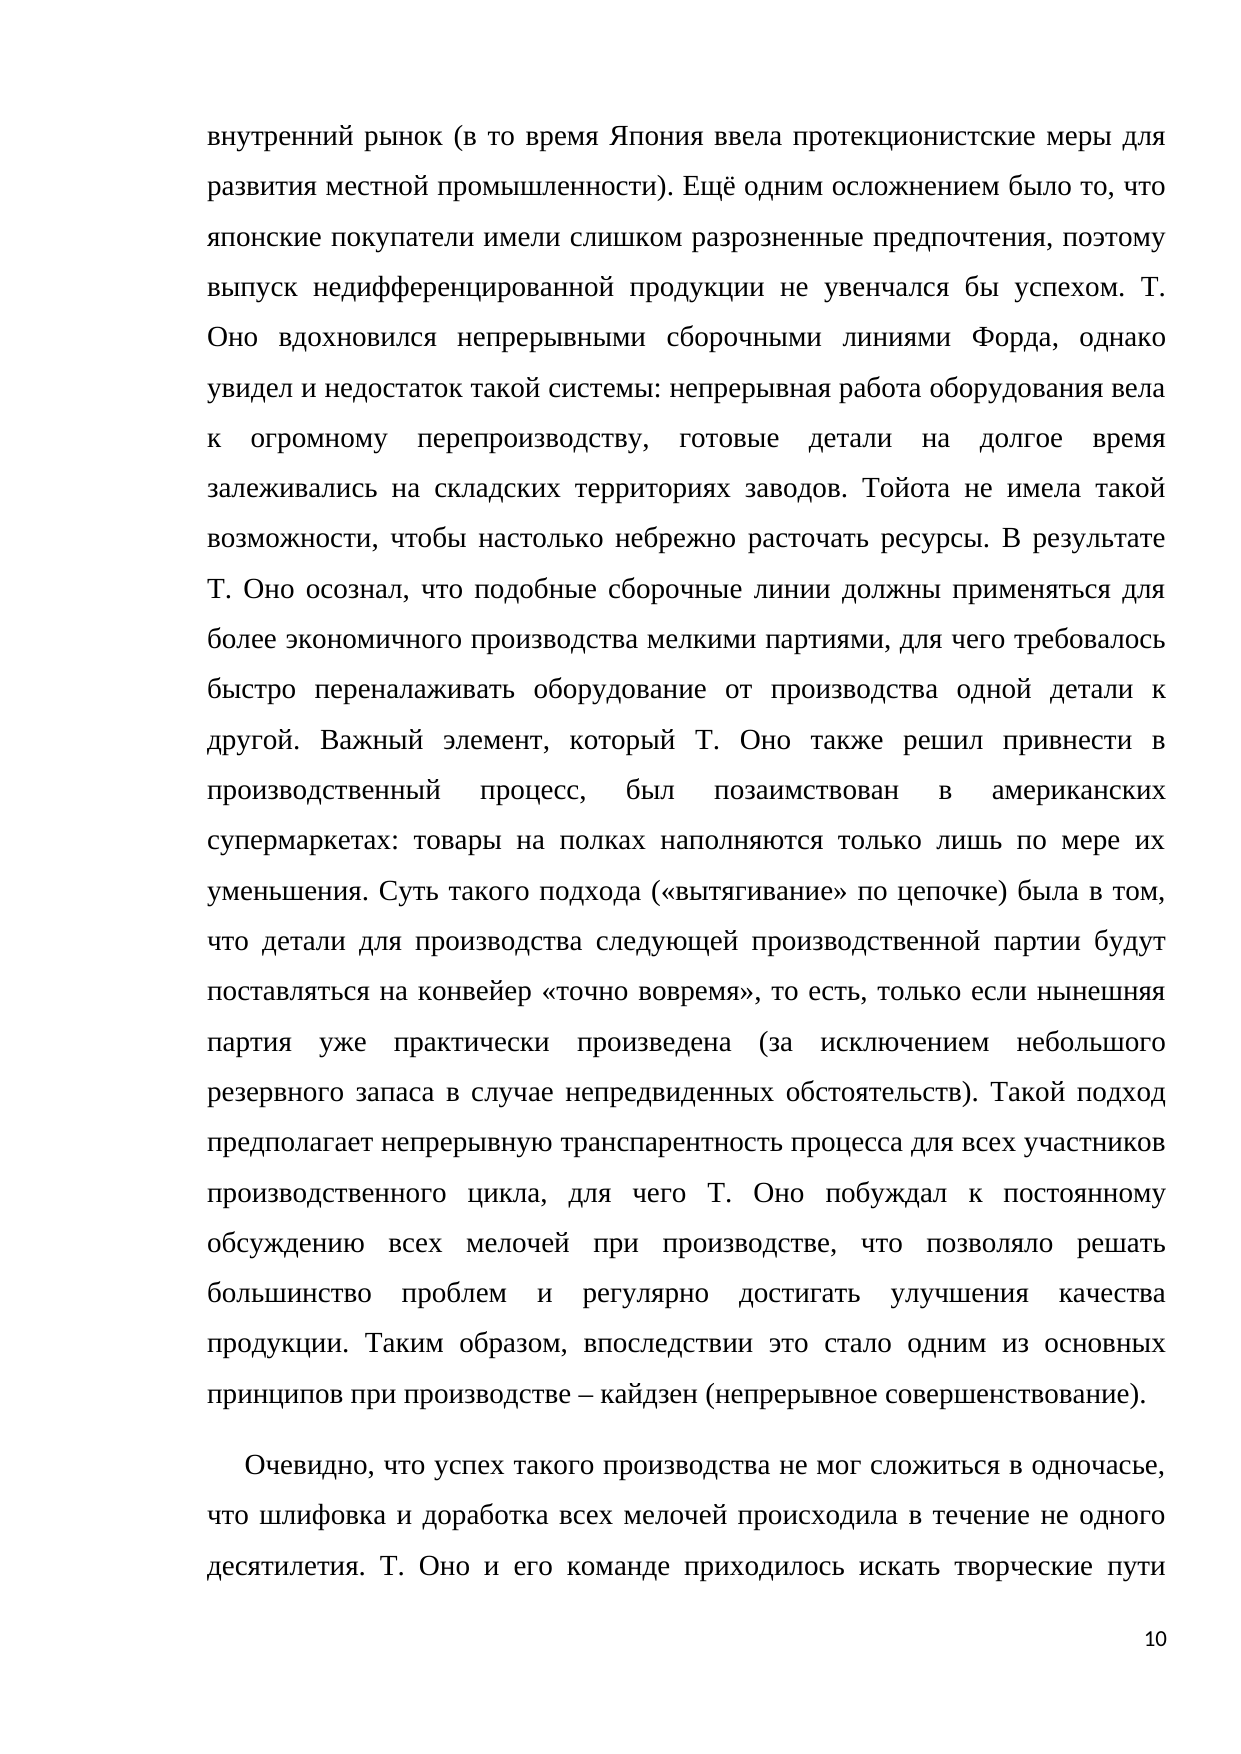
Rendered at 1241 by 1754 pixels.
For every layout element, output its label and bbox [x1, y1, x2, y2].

text [207, 118, 1167, 1409]
text [207, 1447, 1167, 1581]
